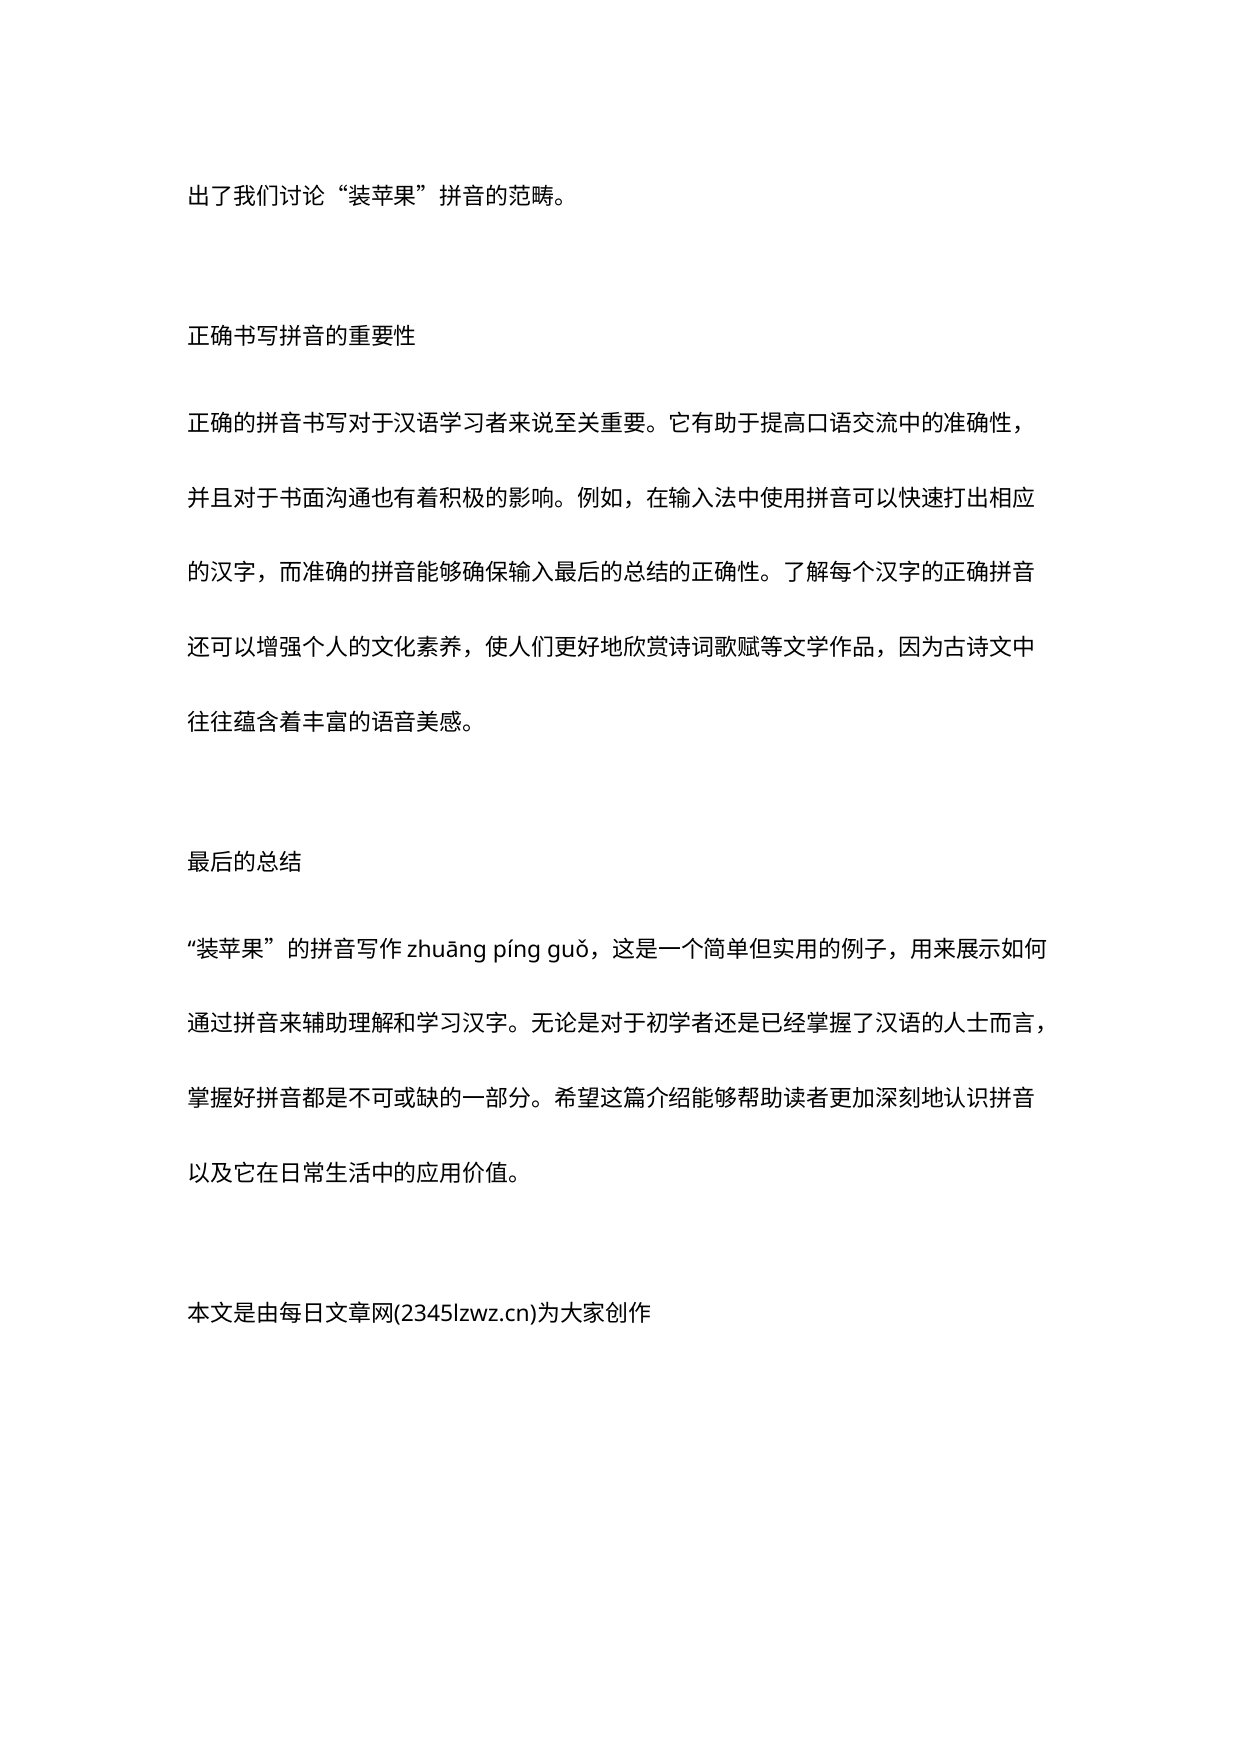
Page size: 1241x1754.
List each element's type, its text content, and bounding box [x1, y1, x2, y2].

text 正确的拼音书写对于汉语学习者来说至关重要。它有助于提高口语交流中的准确性，并且对于书面沟通也有着积极的影响。例如，在输入法中使用拼音可以快速打出相应的汉字，而准确的拼音能够确保输入最后的总结的正确性。了解每个汉字的正确拼音还可以增强个人的文化素养，使人们更好地欣赏诗词歌赋等文学作品，因为古诗文中往往蕴含着丰富的语音美感。 [187, 389, 1053, 753]
text 本文是由每日文章网(2345lzwz.cn)为大家创作 [187, 1279, 1053, 1344]
text “装苹果”的拼音写作zhuāng píng guǒ，这是一个简单但实用的例子，用来展示如何通过拼音来辅助理解和学习汉字。无论是对于初学者还是已经掌握了汉语的人士而言，掌握好拼音都是不可或缺的一部分。希望这篇介绍能够帮助读者更加深刻地认识拼音以及它在日常生活中的应用价值。 [187, 915, 1053, 1204]
text 最后的总结 [187, 828, 1053, 893]
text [187, 162, 1053, 227]
text 正确书写拼音的重要性 [187, 302, 1053, 367]
